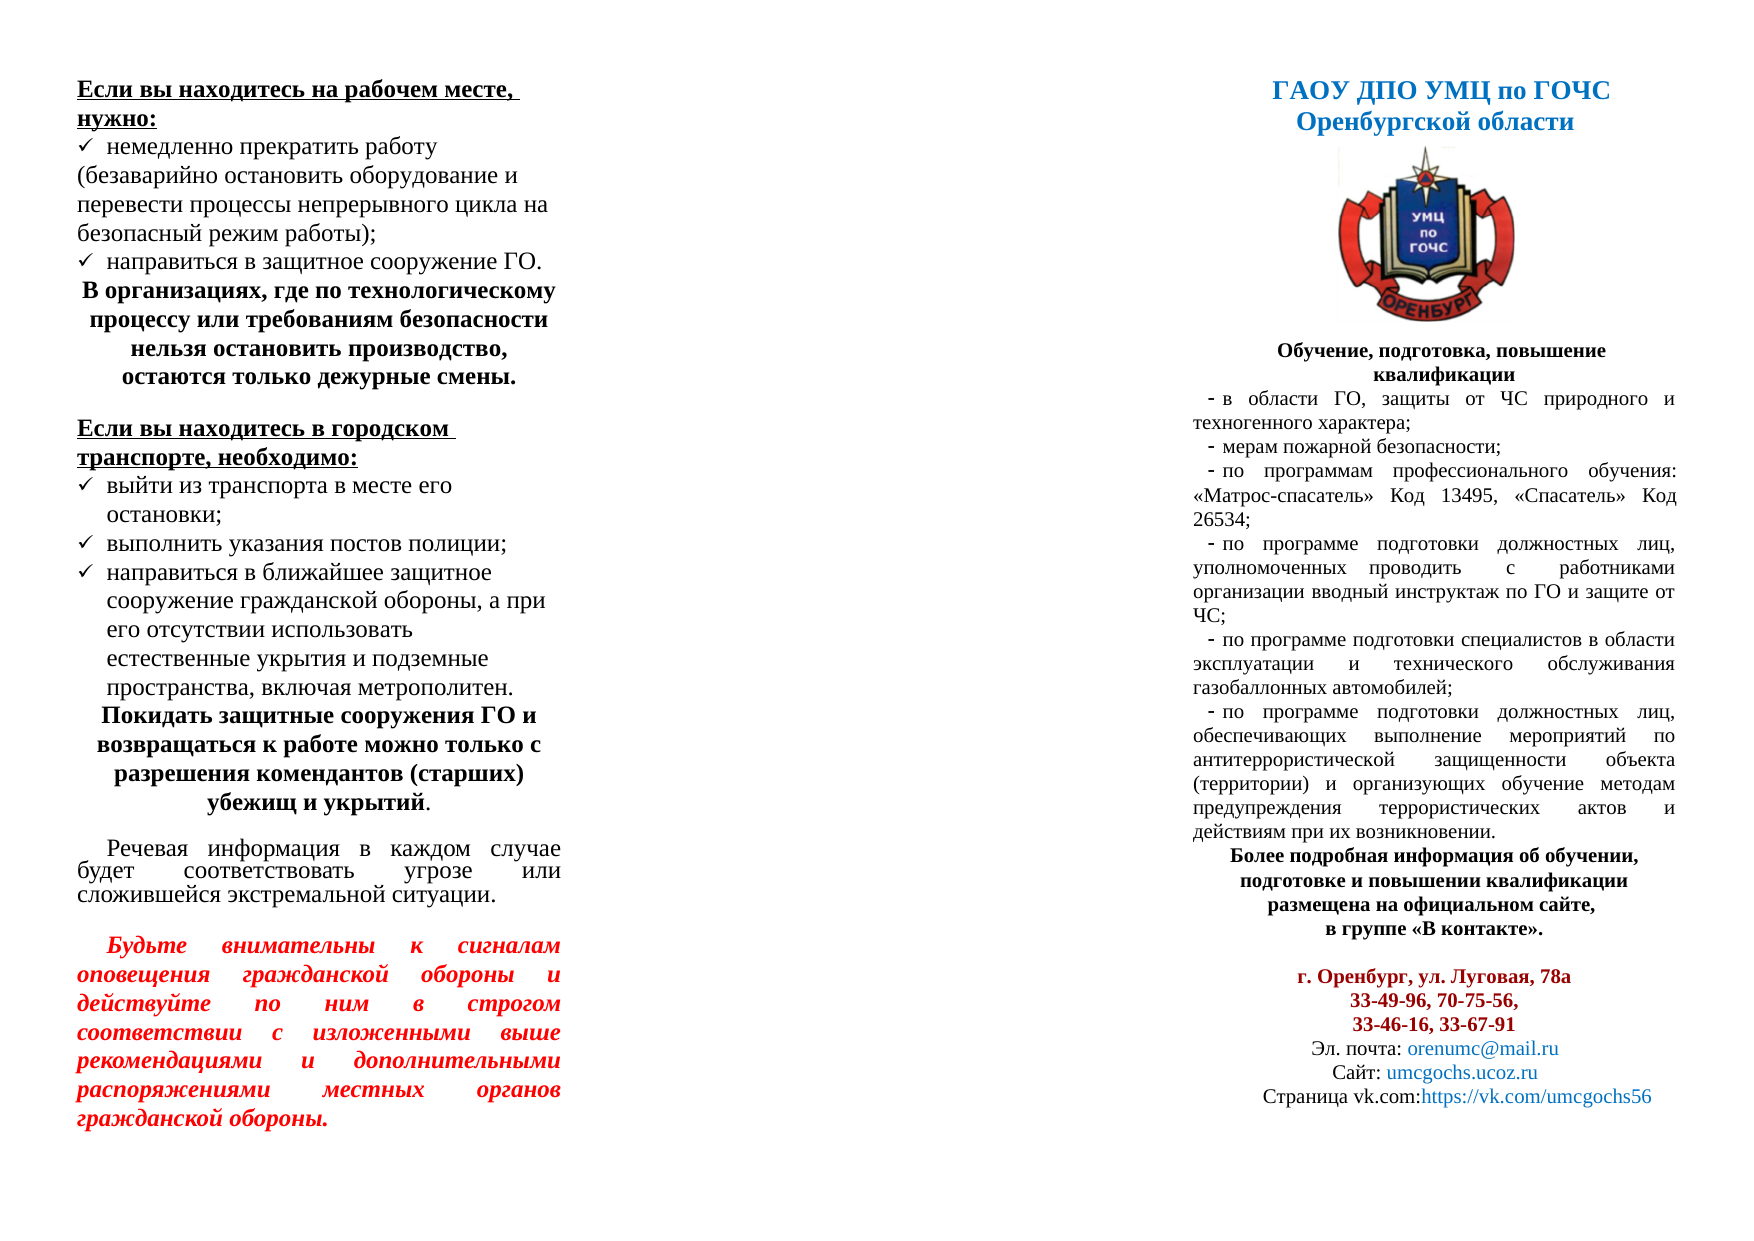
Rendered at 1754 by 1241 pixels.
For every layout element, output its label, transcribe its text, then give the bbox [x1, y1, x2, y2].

text Оренбургской области [1193, 105, 1677, 136]
text Страница vk.com:https://vk.com/umcgochs56 [1193, 1084, 1677, 1108]
text Если вы находитесь на рабочем месте, нужно: [77, 74, 561, 131]
list выйти из транспорта в месте его остановки; [77, 471, 561, 528]
picture [1337, 145, 1515, 322]
text Если вы находитесь в городском транспорте, необходимо: [77, 413, 561, 471]
list в области ГО, защиты от ЧС природного и техногенного характера; [1193, 386, 1675, 434]
text Речевая информация в каждом случае будет соответствовать угрозе или сложившейся экстремальной ситуации. [77, 838, 561, 907]
list немедленно прекратить работу (безаварийно остановить оборудование и перевести процессы непрерывного цикла на безопасный режим работы); [77, 131, 561, 246]
text квалификации [1208, 362, 1675, 386]
text 33-49-96, 70-75-56, [1193, 988, 1675, 1012]
text Эл. почта: orenumc@mail.ru [1193, 1036, 1677, 1060]
list мерам пожарной безопасности; [1193, 434, 1675, 458]
text 33-46-16, 33-67-91 [1193, 1012, 1675, 1036]
text Покидать защитные сооружения ГО и возвращаться к работе можно только с разрешения комендантов (старших) убежищ и укрытий. [77, 701, 561, 816]
text г. Оренбург, ул. Луговая, 78а [1193, 964, 1675, 988]
text Более подробная информация об обучении, подготовке и повышении квалификации размещена на официальном сайте, в группе «В контакте». [1193, 843, 1675, 940]
list по программе подготовки специалистов в области эксплуатации и технического обслуживания газобаллонных автомобилей; [1193, 627, 1675, 699]
text Обучение, подготовка, повышение [1208, 338, 1675, 362]
list по программе подготовки должностных лиц, обеспечивающих выполнение мероприятий по антитеррористической защищенности объекта (территории) и организующих обучение методам предупреждения террористических актов и действиям при их возникновении. [1193, 699, 1675, 843]
list по программам профессионального обучения: «Матрос-спасатель» Код 13495, «Спасатель» Код 26534; [1193, 458, 1677, 531]
list направиться в защитное сооружение ГО. [77, 246, 561, 275]
list по программе подготовки должностных лиц, уполномоченных проводить с работниками организации вводный инструктаж по ГО и защите от ЧС; [1193, 531, 1675, 627]
list направиться в ближайшее защитное сооружение гражданской обороны, а при его отсутствии использовать естественные укрытия и подземные пространства, включая метрополитен. [77, 557, 561, 701]
text В организациях, где по технологическому процессу или требованиям безопасности нельзя остановить производство, остаются только дежурные смены. [77, 275, 561, 390]
text Будьте внимательны к сигналам оповещения гражданской обороны и действуйте по ним в строгом соответствии с изложенными выше рекомендациями и дополнительными распоряжениями местных органов гражданской обороны. [77, 930, 561, 1132]
list выполнить указания постов полиции; [77, 528, 561, 557]
text Сайт: umcgochs.ucoz.ru [1193, 1060, 1677, 1084]
text ГАОУ ДПО УМЦ по ГОЧС [1193, 74, 1677, 105]
